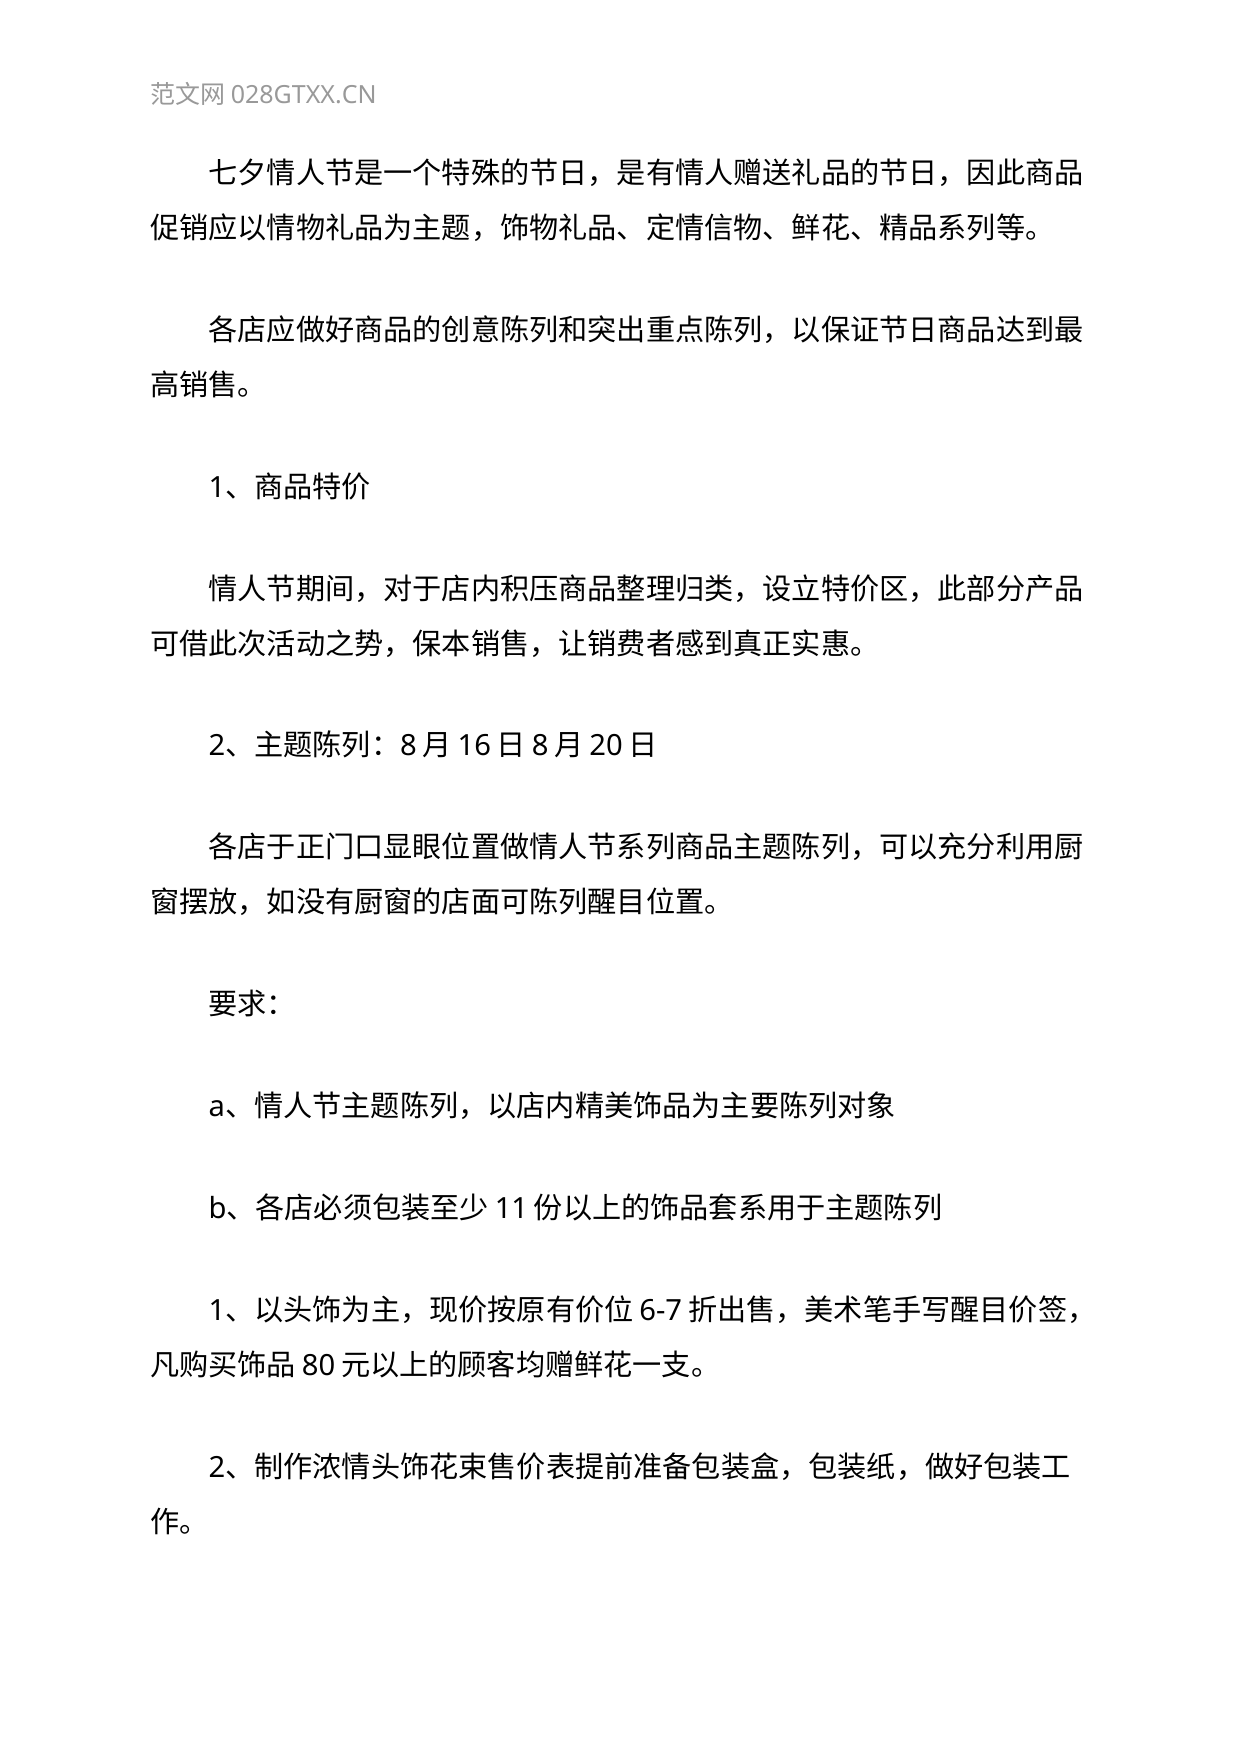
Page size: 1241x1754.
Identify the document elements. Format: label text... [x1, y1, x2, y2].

text b、各店必须包装至少11份以上的饰品套系用于主题陈列 [150, 1184, 1090, 1227]
text 1、以头饰为主，现价按原有价位6-7折出售，美术笔手写醒目价签，凡购买饰品80元以上的顾客均赠鲜花一支。 [150, 1286, 1090, 1384]
text 各店于正门口显眼位置做情人节系列商品主题陈列，可以充分利用厨窗摆放，如没有厨窗的店面可陈列醒目位置。 [150, 824, 1090, 921]
text 2、主题陈列：8月16日8月20日 [150, 722, 1090, 764]
text 2、制作浓情头饰花束售价表提前准备包装盒，包装纸，做好包装工作。 [150, 1443, 1090, 1541]
text 要求： [150, 981, 1090, 1023]
text 各店应做好商品的创意陈列和突出重点陈列，以保证节日商品达到最高销售。 [150, 307, 1090, 404]
text 七夕情人节是一个特殊的节日，是有情人赠送礼品的节日，因此商品促销应以情物礼品为主题，饰物礼品、定情信物、鲜花、精品系列等。 [150, 150, 1090, 247]
text 情人节期间，对于店内积压商品整理归类，设立特价区，此部分产品可借此次活动之势，保本销售，让销费者感到真正实惠。 [150, 565, 1090, 662]
text a、情人节主题陈列，以店内精美饰品为主要陈列对象 [150, 1082, 1090, 1125]
text 1、商品特价 [150, 463, 1090, 506]
